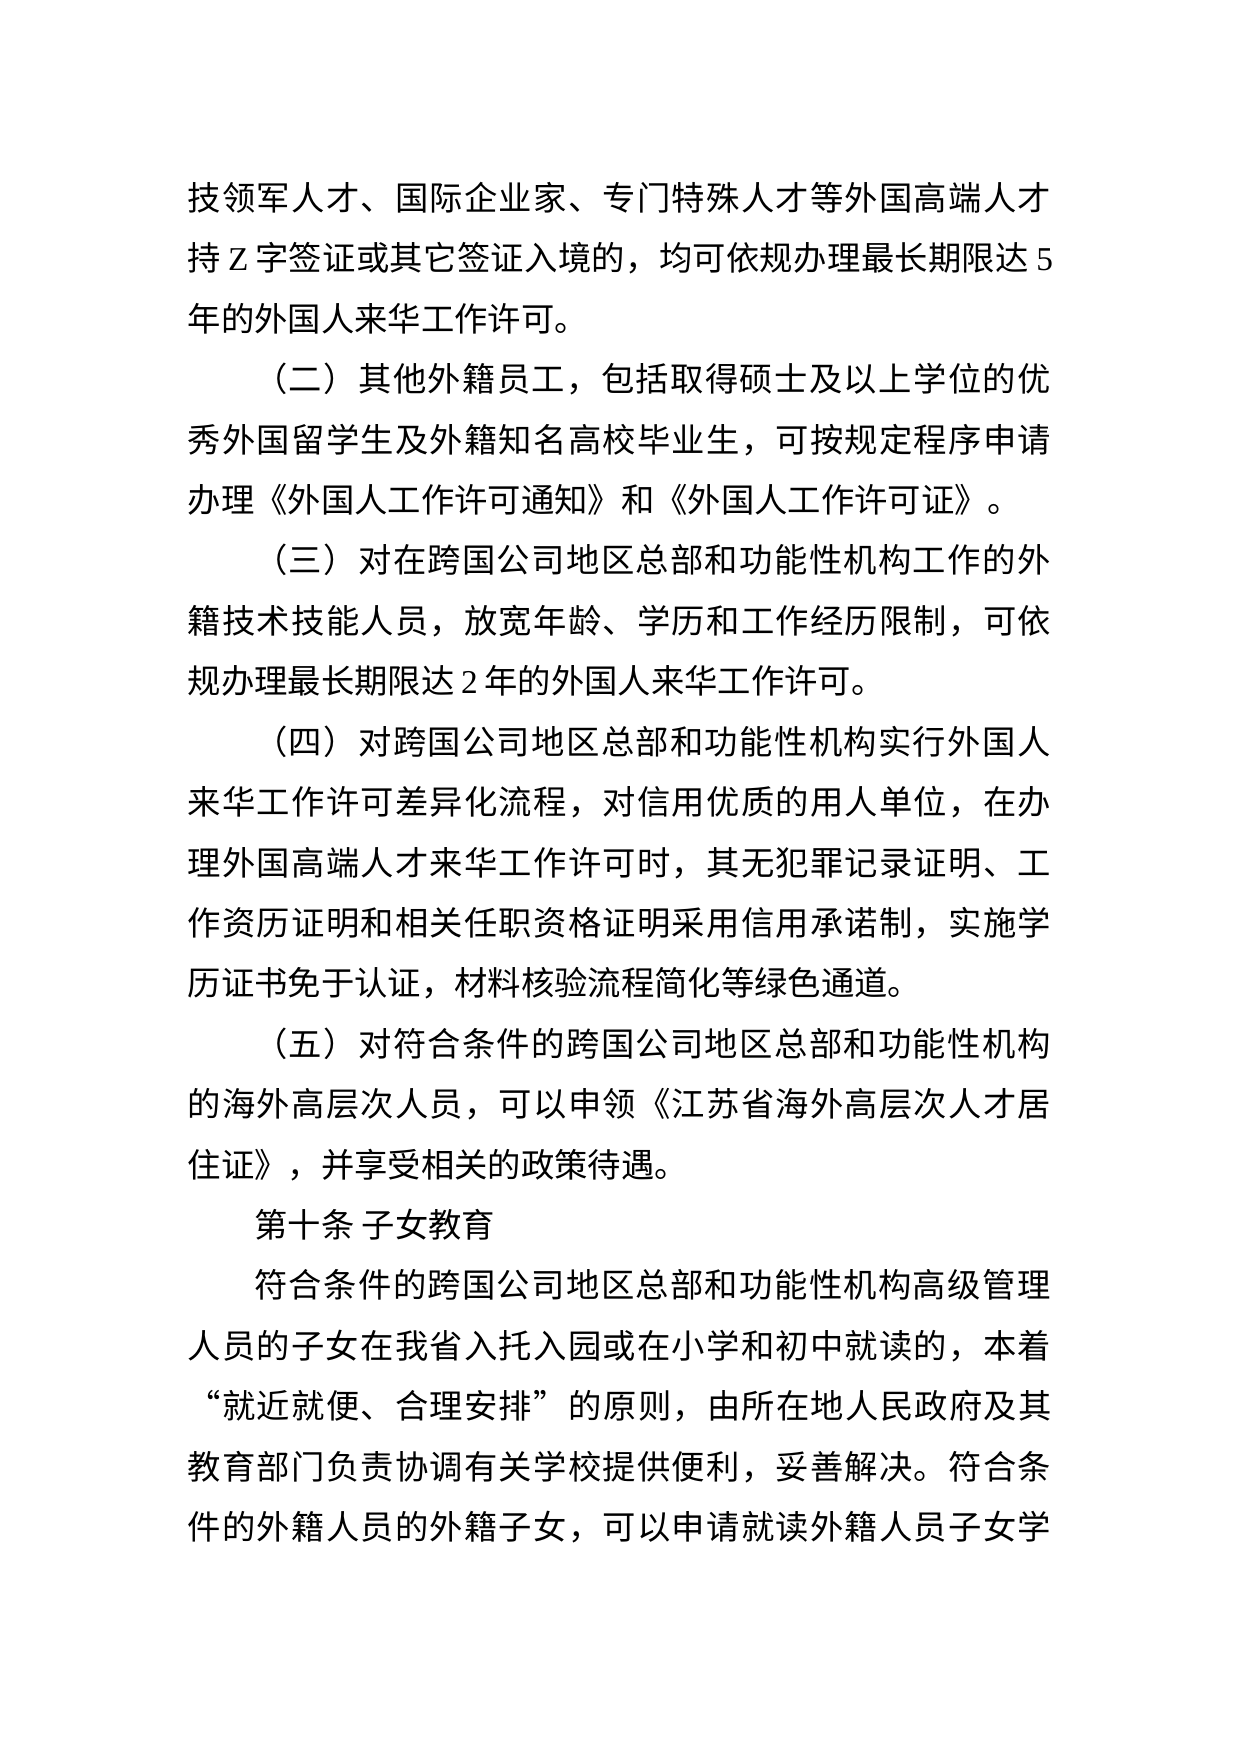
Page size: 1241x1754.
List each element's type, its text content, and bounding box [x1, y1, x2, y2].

text （二）其他外籍员工，包括取得硕士及以上学位的优秀外国留学生及外籍知名高校毕业生，可按规定程序申请办理《外国人工作许可通知》和《外国人工作许可证》。 [187, 343, 1053, 524]
text 第十条 子女教育 [187, 1189, 1053, 1249]
text （三）对在跨国公司地区总部和功能性机构工作的外籍技术技能人员，放宽年龄、学历和工作经历限制，可依规办理最长期限达2年的外国人来华工作许可。 [187, 524, 1053, 706]
text （五）对符合条件的跨国公司地区总部和功能性机构的海外高层次人员，可以申领《江苏省海外高层次人才居住证》，并享受相关的政策待遇。 [187, 1008, 1053, 1189]
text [187, 1249, 1053, 1552]
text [187, 162, 1053, 343]
text （四）对跨国公司地区总部和功能性机构实行外国人来华工作许可差异化流程，对信用优质的用人单位，在办理外国高端人才来华工作许可时，其无犯罪记录证明、工作资历证明和相关任职资格证明采用信用承诺制，实施学历证书免于认证，材料核验流程简化等绿色通道。 [187, 706, 1053, 1008]
